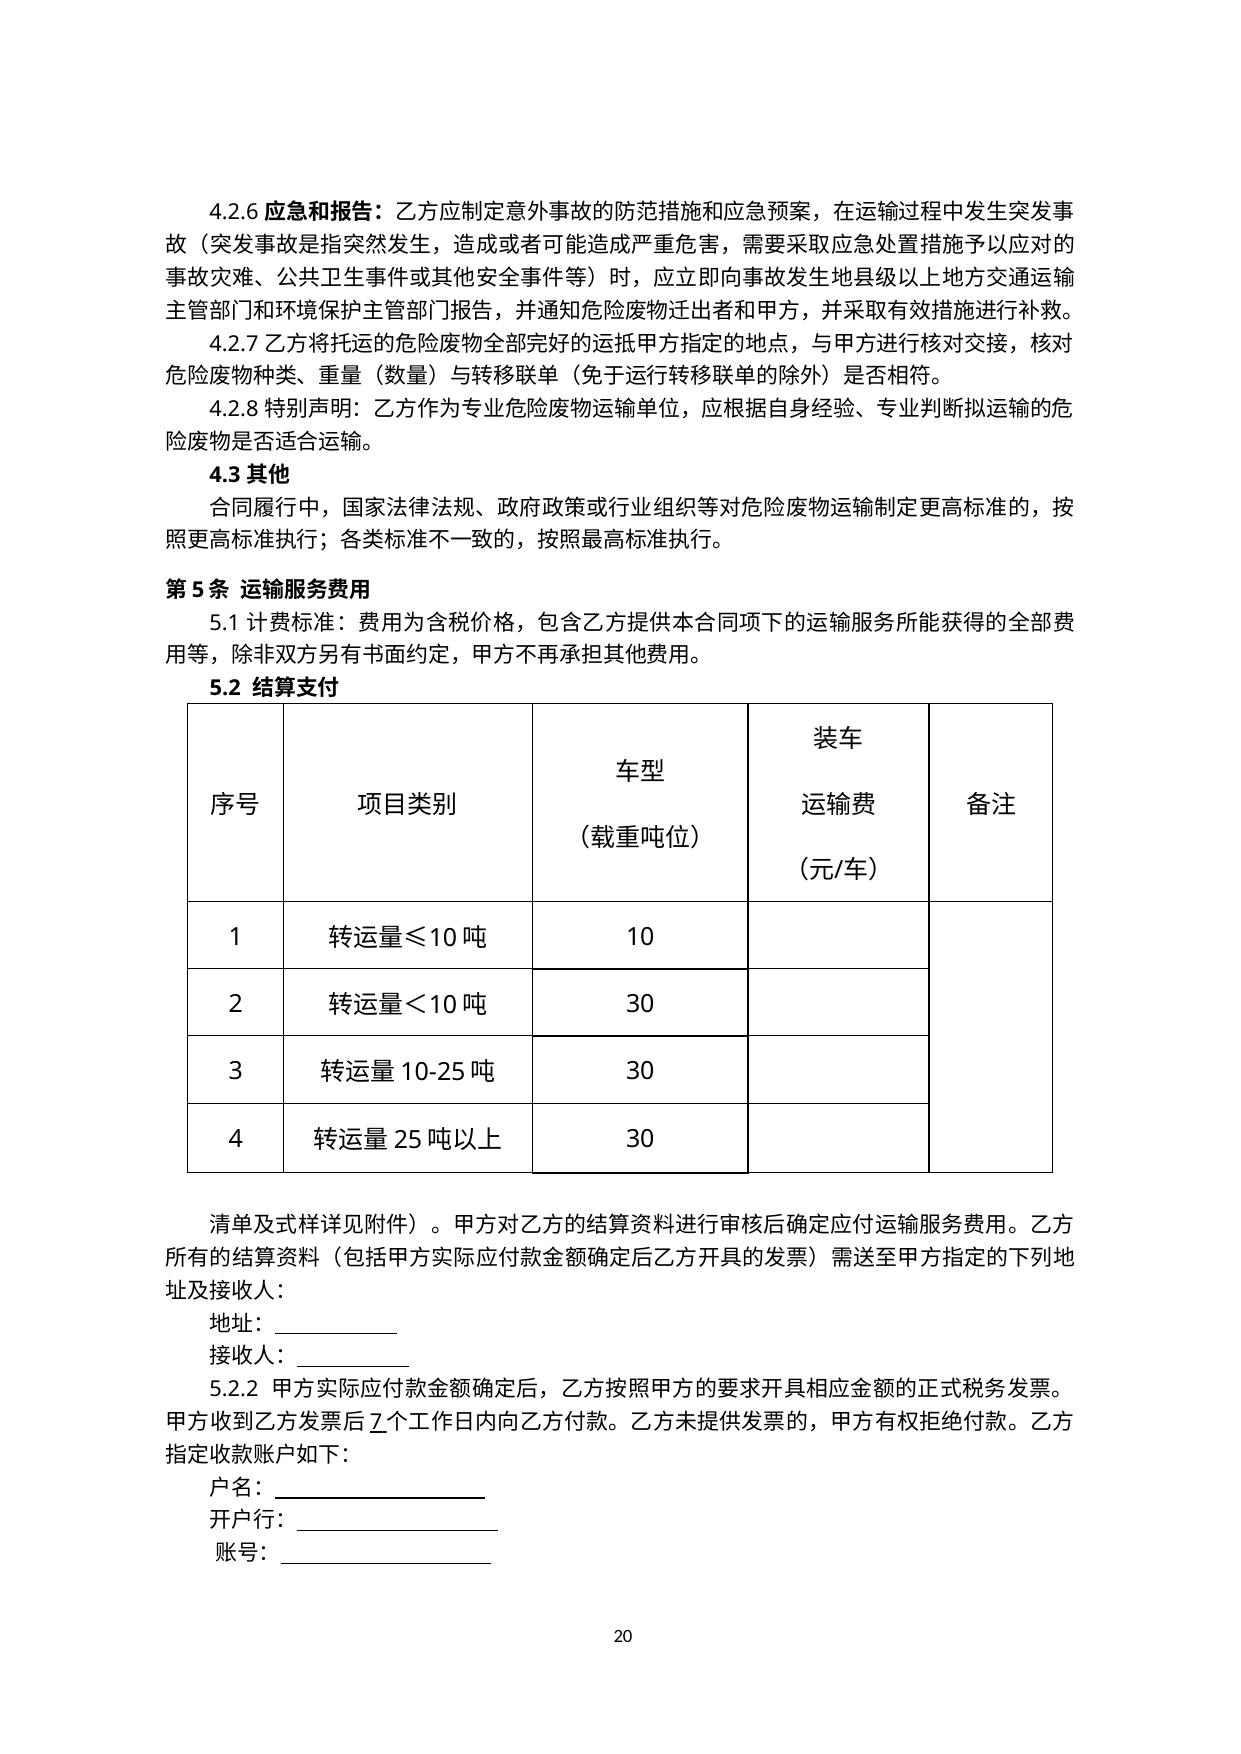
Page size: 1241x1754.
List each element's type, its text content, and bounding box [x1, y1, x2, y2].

text 接收人： [165, 1338, 1075, 1371]
text 5.2.2 甲方实际应付款金额确定后，乙方按照甲方的要求开具相应金额的正式税务发票。甲方收到乙方发票后7个工作日内向乙方付款。乙方未提供发票的，甲方有权拒绝付款。乙方指定收款账户如下： [165, 1371, 1075, 1469]
table_cell [749, 1036, 928, 1102]
text 地址： [165, 1305, 1075, 1338]
table_cell 转运量＜10吨 [284, 969, 532, 1035]
table_cell 转运量≤10吨 [284, 902, 532, 968]
text 4.2.8 特别声明：乙方作为专业危险废物运输单位，应根据自身经验、专业判断拟运输的危险废物是否适合运输。 [165, 391, 1075, 456]
table_header 车型 （载重吨位） [533, 704, 747, 901]
table_header 备注 [930, 704, 1052, 901]
text 4.2.6 应急和报告：乙方应制定意外事故的防范措施和应急预案，在运输过程中发生突发事故（突发事故是指突然发生，造成或者可能造成严重危害，需要采取应急处置措施予以应对的事故灾难、公共卫生事件或其他安全事件等）时，应立即向事故发生地县级以上地方交通运输主管部门和环境保护主管部门报告，并通知危险废物迁出者和甲方，并采取有效措施进行补救。 [165, 194, 1075, 325]
table_cell [749, 1104, 928, 1172]
text 5.1 计费标准：费用为含税价格，包含乙方提供本合同项下的运输服务所能获得的全部费用等，除非双方另有书面约定，甲方不再承担其他费用。 [165, 604, 1075, 669]
text 账号： [215, 1535, 1075, 1568]
table_cell 30 [533, 1104, 747, 1172]
table_cell 4 [188, 1104, 283, 1172]
table_cell 2 [188, 969, 283, 1035]
table_cell 30 [533, 1037, 747, 1102]
table_cell 1 [188, 902, 283, 968]
table_header 项目类别 [284, 704, 532, 901]
text 合同履行中，国家法律法规、政府政策或行业组织等对危险废物运输制定更高标准的，按照更高标准执行；各类标准不一致的，按照最高标准执行。 [165, 489, 1075, 555]
table_cell 转运量10-25吨 [284, 1036, 532, 1102]
table_header 序号 [188, 704, 283, 901]
table_cell [749, 902, 928, 968]
table_cell 30 [533, 970, 747, 1035]
text 4.2.7 乙方将托运的危险废物全部完好的运抵甲方指定的地点，与甲方进行核对交接，核对危险废物种类、重量（数量）与转移联单（免于运行转移联单的除外）是否相符。 [165, 325, 1075, 391]
table_cell 10 [533, 902, 747, 968]
text 清单及式样详见附件）。甲方对乙方的结算资料进行审核后确定应付运输服务费用。乙方所有的结算资料（包括甲方实际应付款金额确定后乙方开具的发票）需送至甲方指定的下列地址及接收人： [165, 1207, 1075, 1305]
text 户名： [165, 1469, 1075, 1502]
text 5.2 结算支付 [165, 669, 1075, 702]
table_cell 转运量25吨以上 [284, 1104, 532, 1172]
text 4.3 其他 [165, 456, 1075, 489]
table_cell [749, 969, 928, 1035]
table_cell [930, 902, 1052, 1172]
table_header 装车 运输费 （元/车） [749, 704, 928, 901]
table_cell 3 [188, 1036, 283, 1102]
text 第5条 运输服务费用 [165, 571, 1075, 604]
text 开户行： [165, 1502, 1075, 1535]
